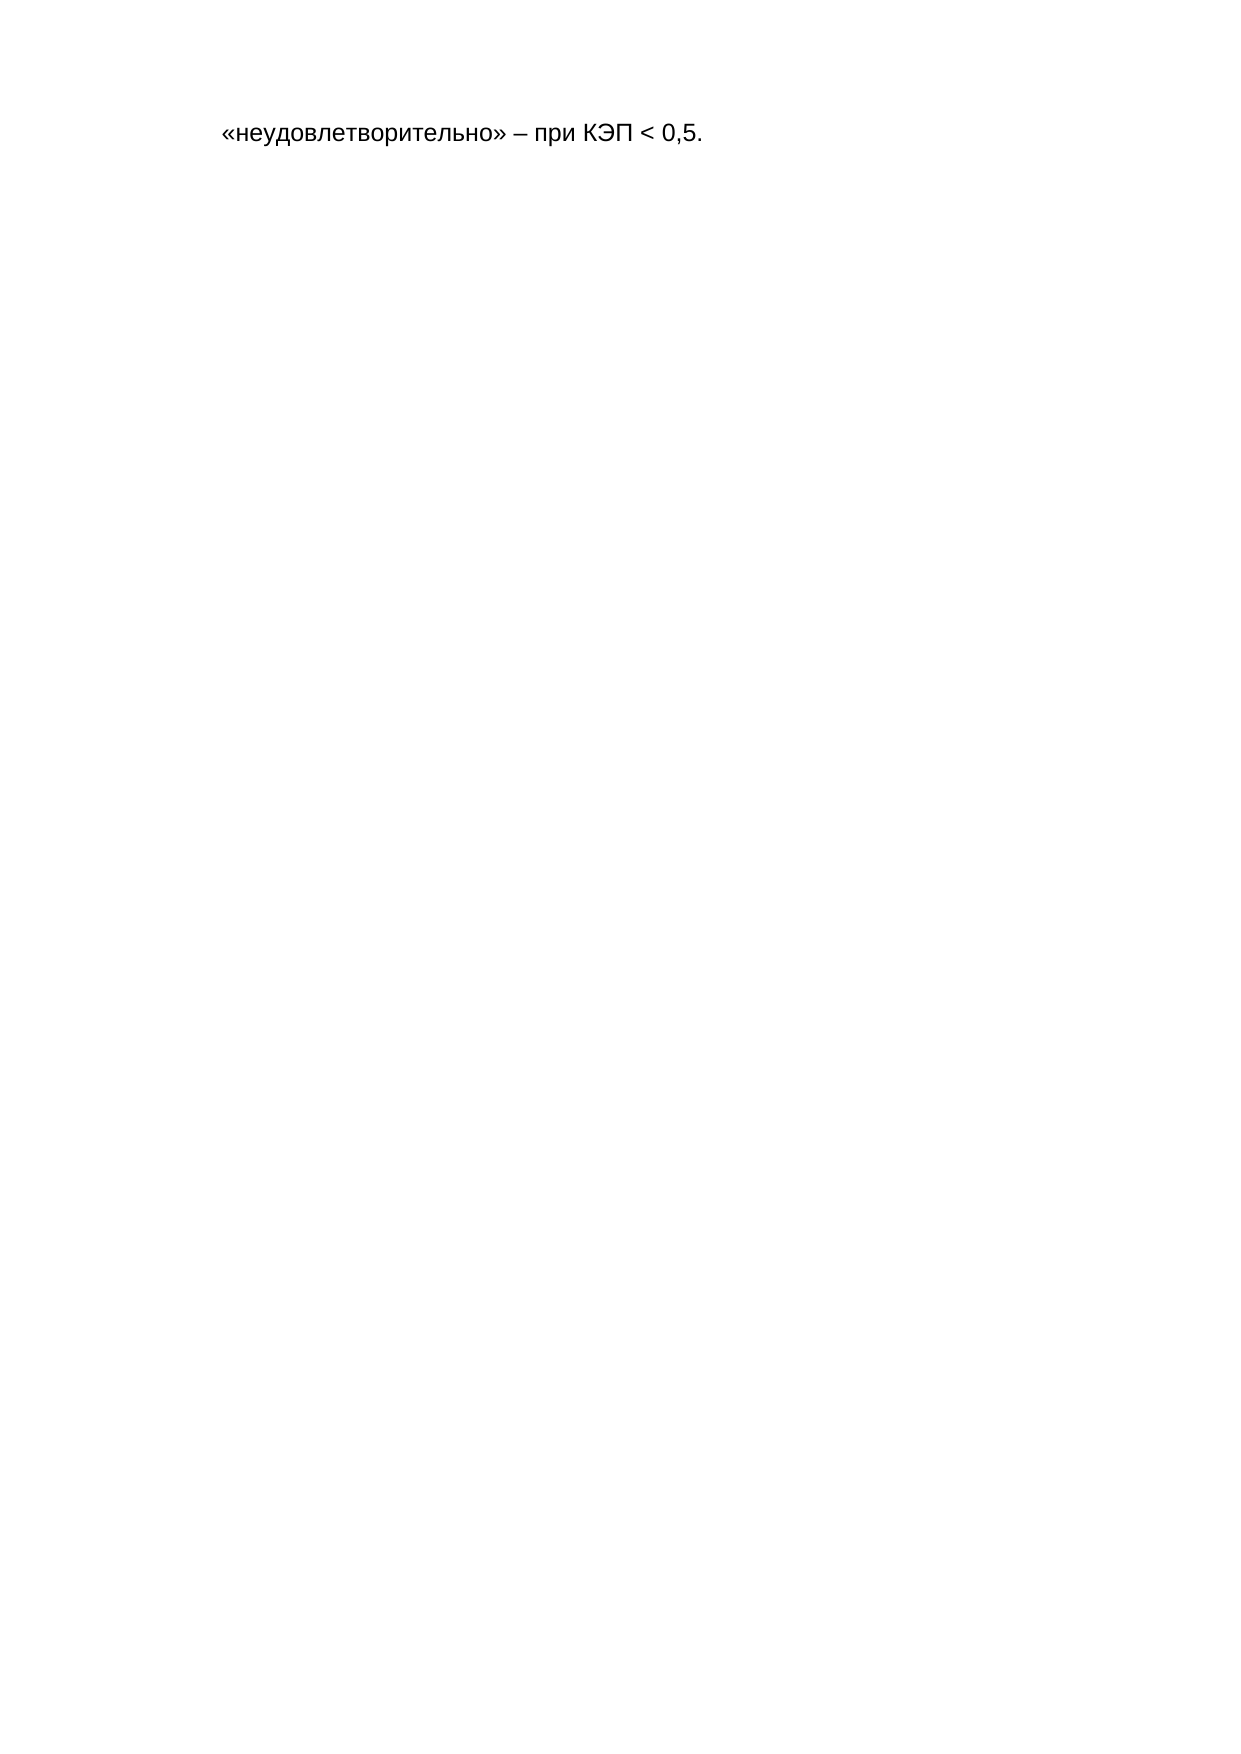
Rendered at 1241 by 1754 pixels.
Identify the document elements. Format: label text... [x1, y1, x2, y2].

text «неудовлетворительно» – при КЭП < 0,5. [162, 118, 1092, 147]
